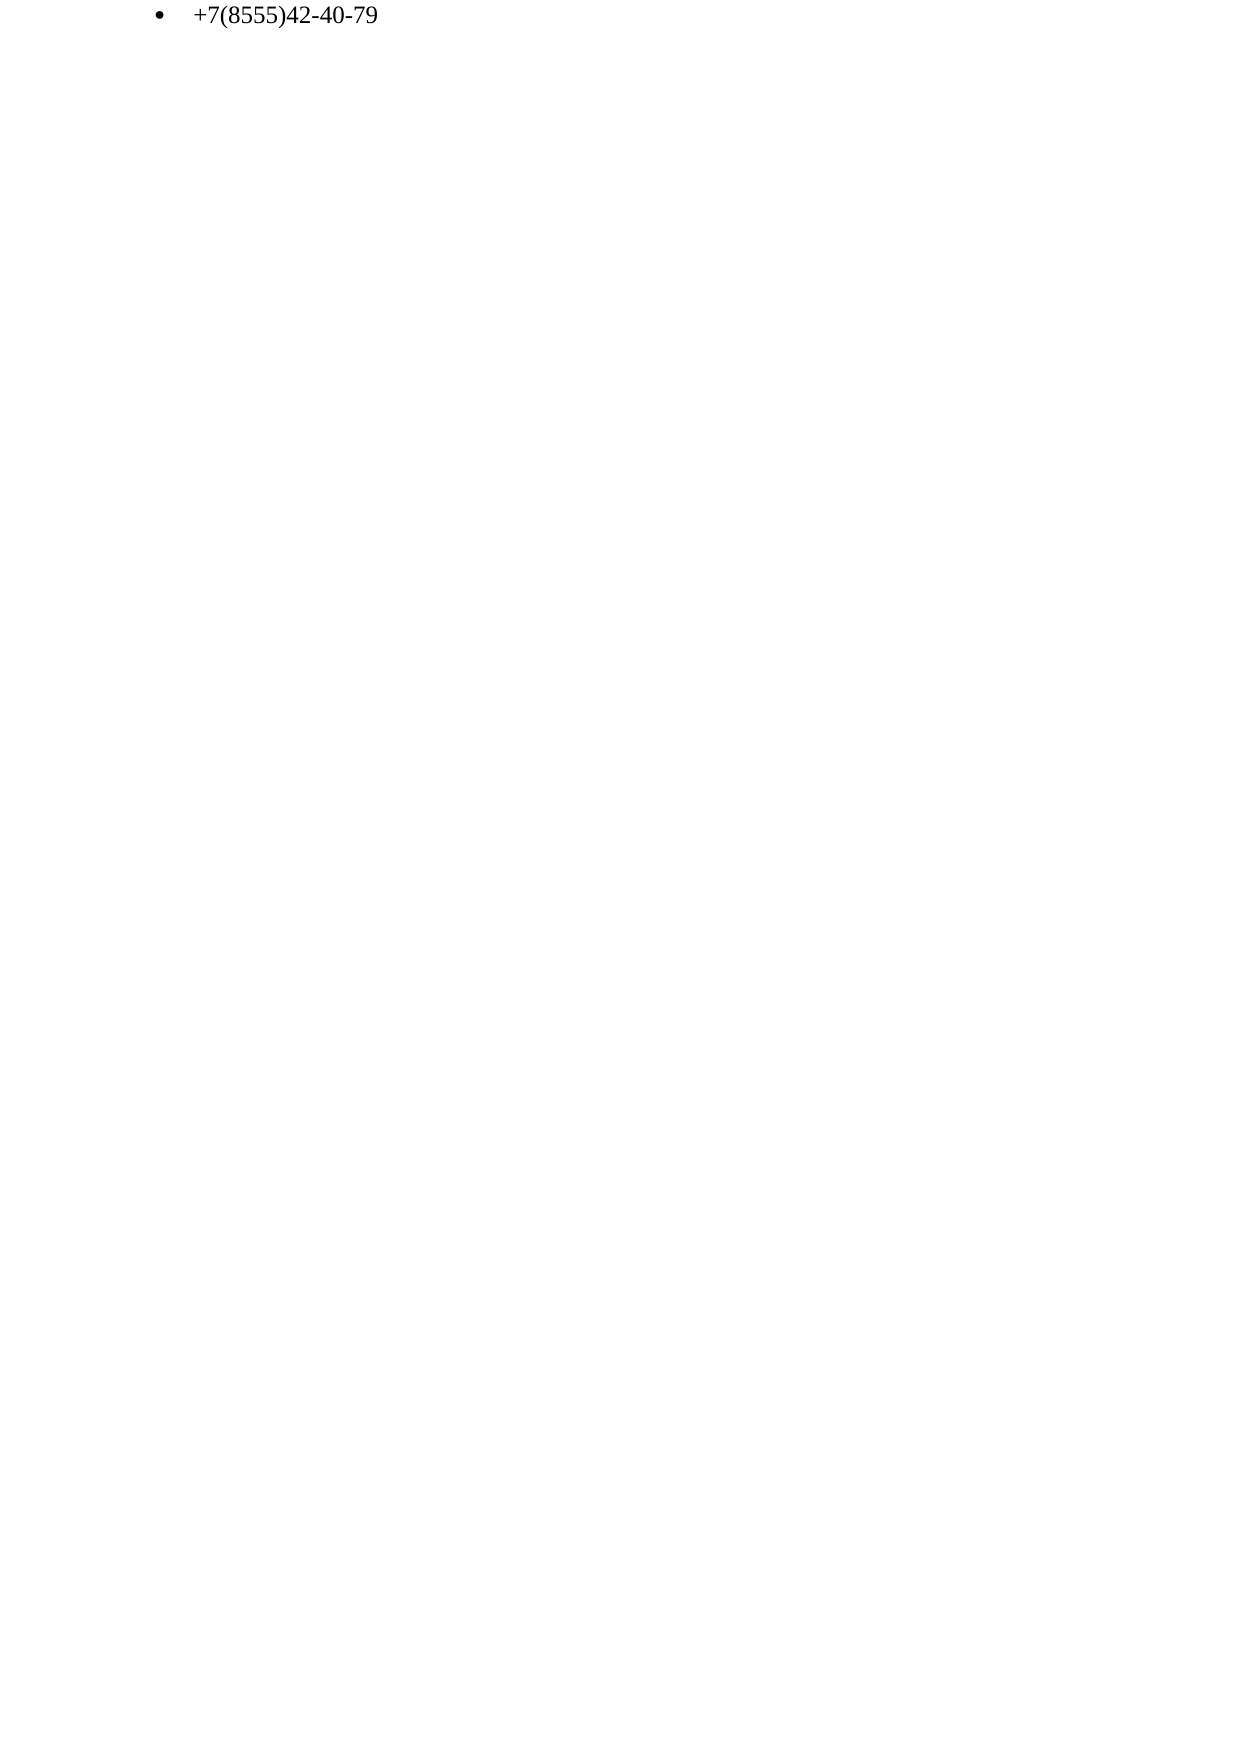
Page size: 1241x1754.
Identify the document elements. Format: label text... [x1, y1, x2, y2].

list +7(8555)42-40-79 [156, 0, 1181, 29]
